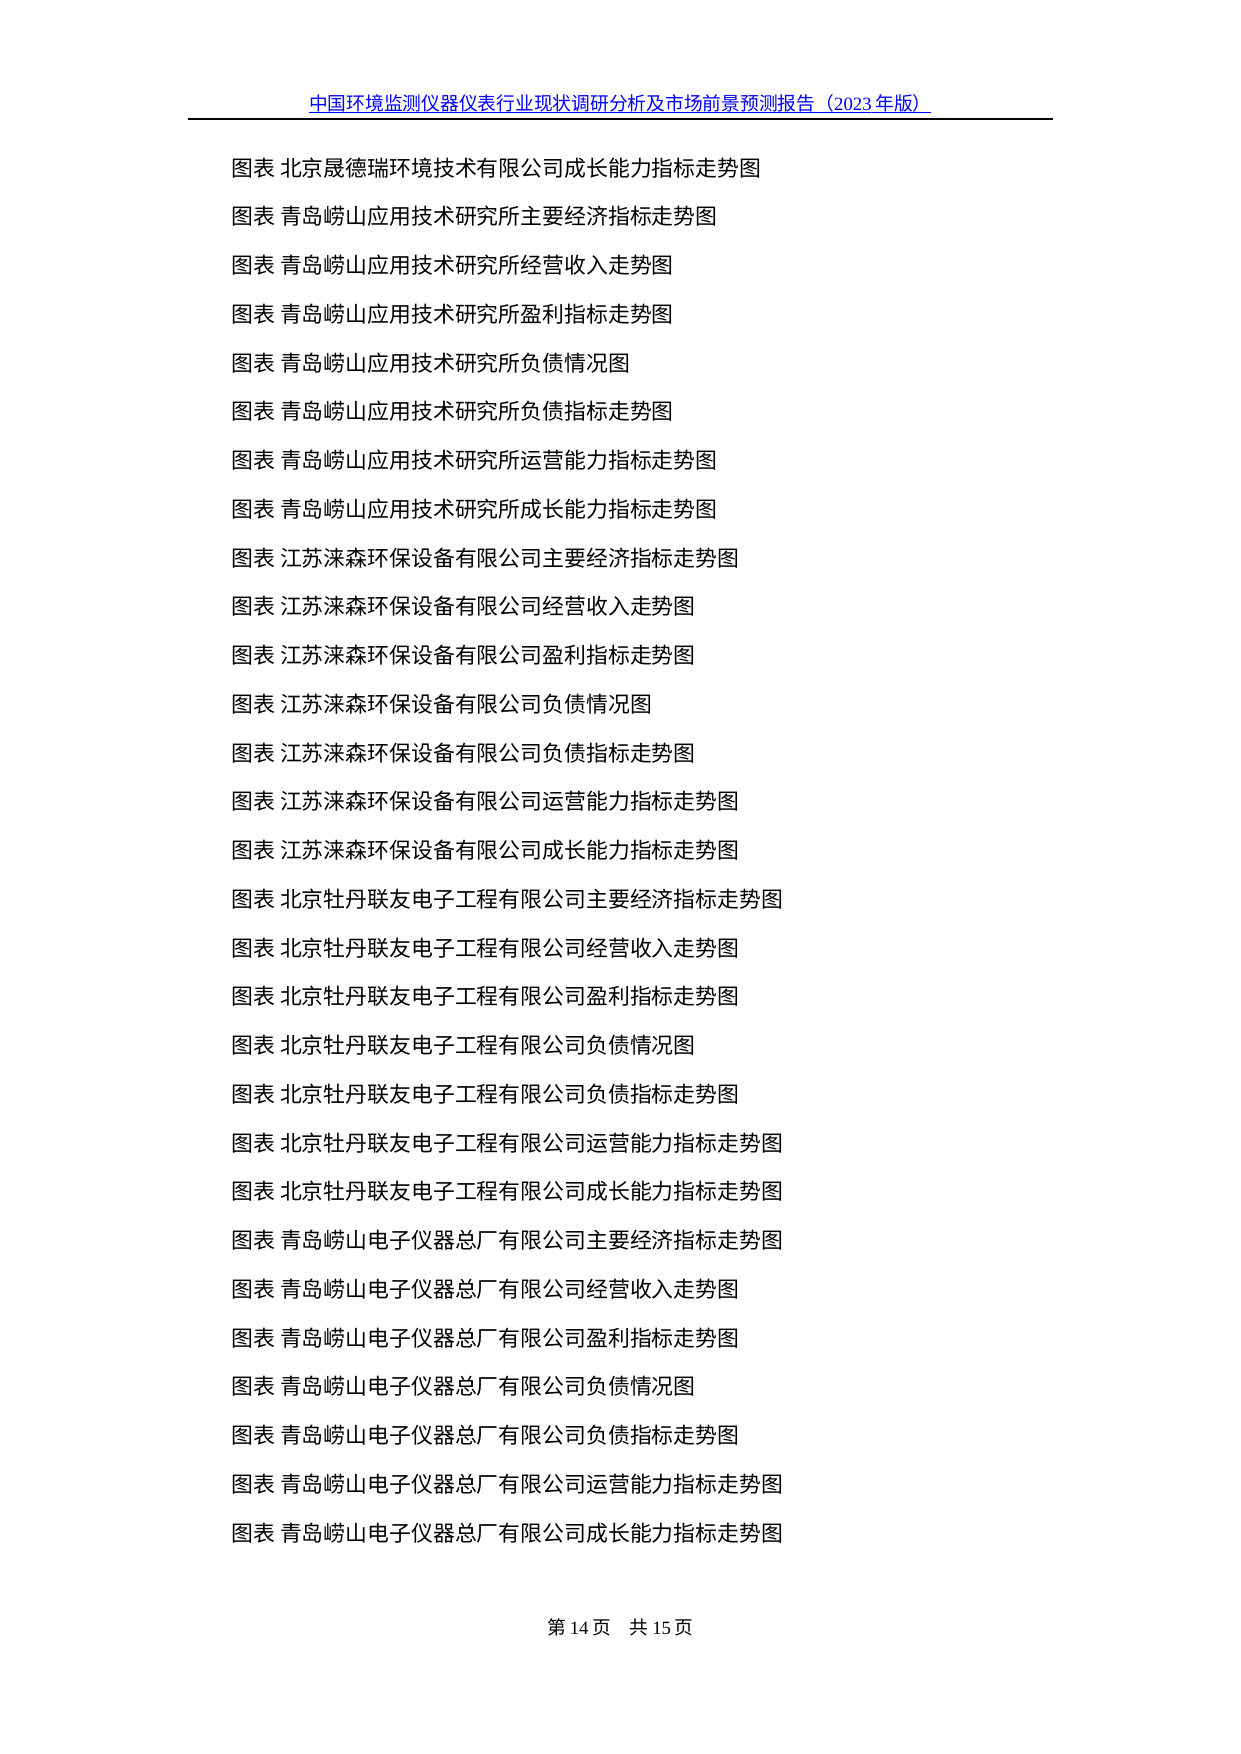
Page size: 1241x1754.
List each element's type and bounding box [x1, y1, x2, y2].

text [187, 150, 1053, 1548]
